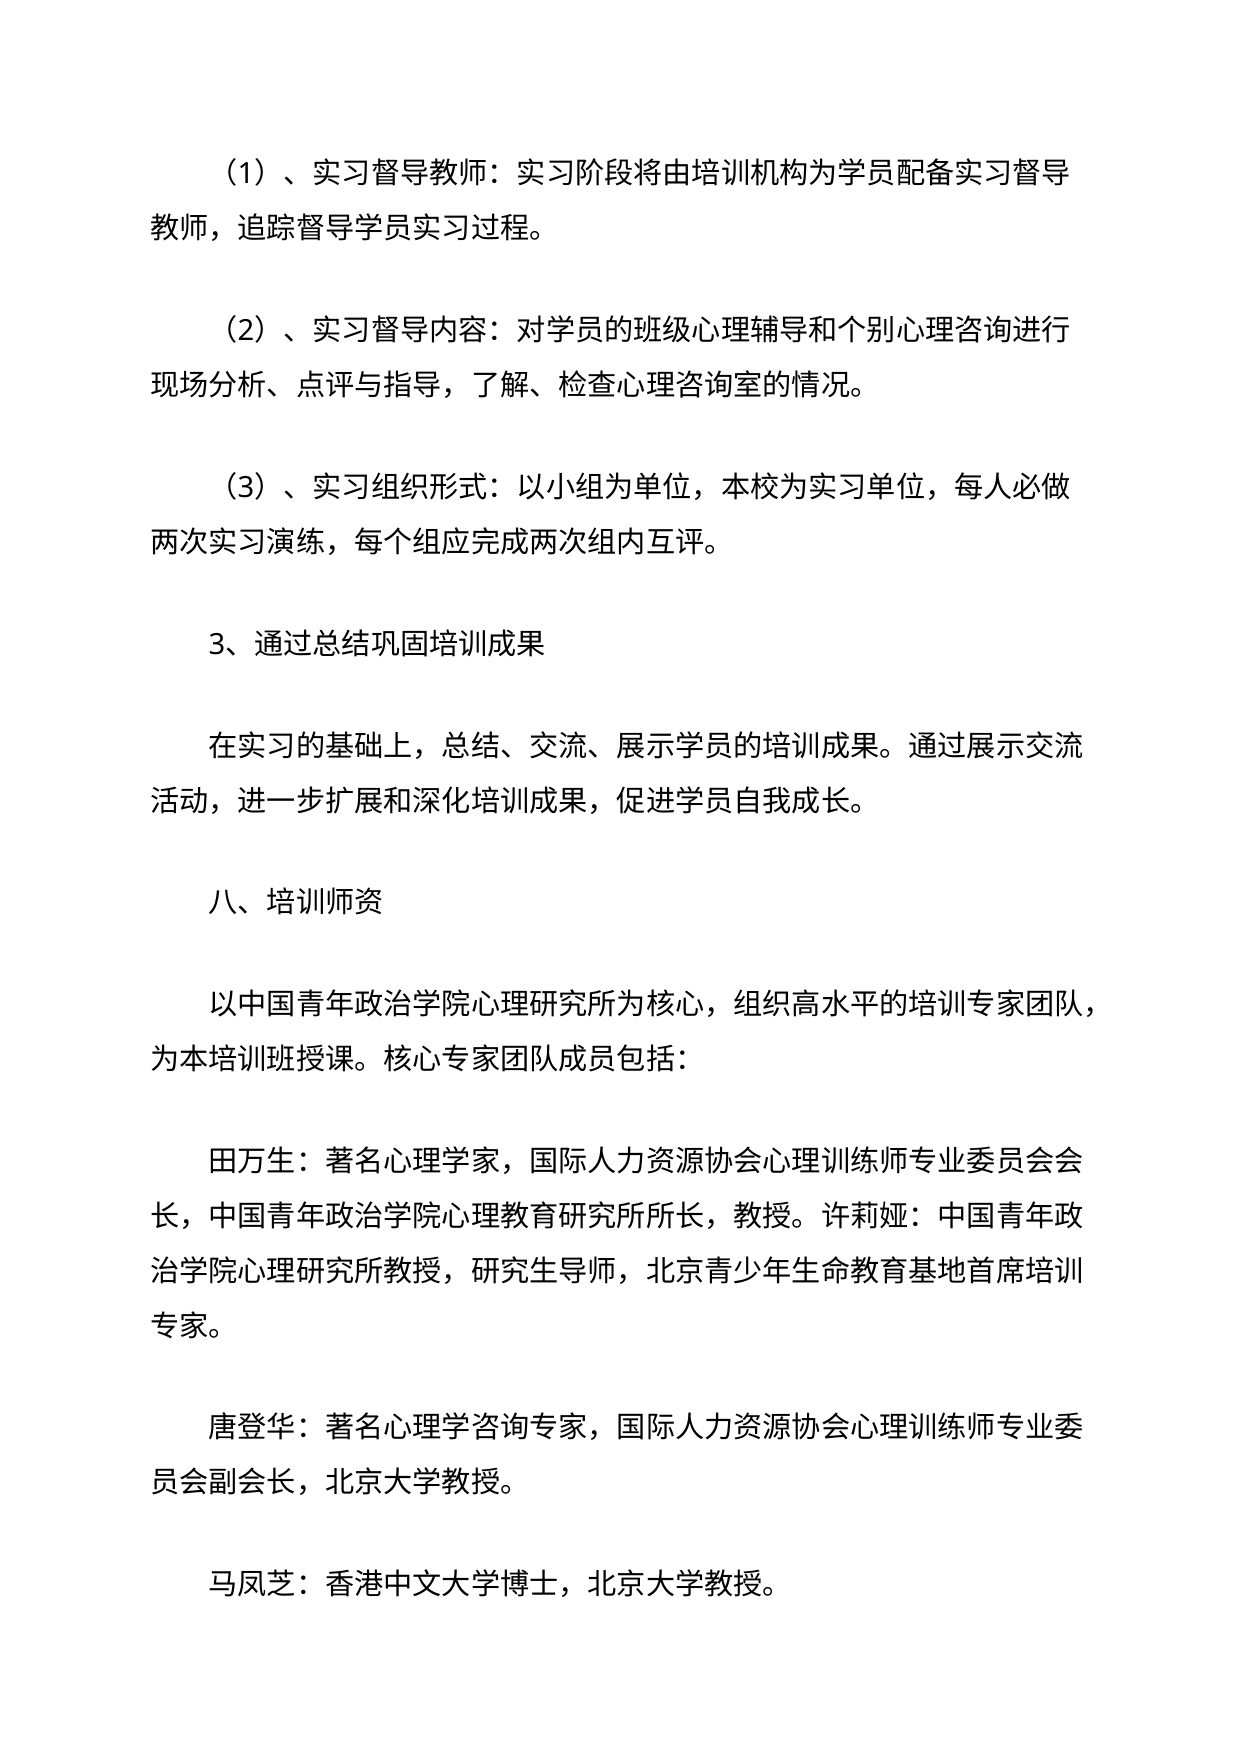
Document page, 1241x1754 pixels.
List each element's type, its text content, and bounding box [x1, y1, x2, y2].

text （2）、实习督导内容：对学员的班级心理辅导和个别心理咨询进行现场分析、点评与指导，了解、检查心理咨询室的情况。 [150, 307, 1090, 404]
text 马凤芝：香港中文大学博士，北京大学教授。 [150, 1561, 1090, 1603]
text 八、培训师资 [150, 879, 1090, 921]
text 3、通过总结巩固培训成果 [150, 620, 1090, 663]
text 唐登华：著名心理学咨询专家，国际人力资源协会心理训练师专业委员会副会长，北京大学教授。 [150, 1404, 1090, 1501]
text 在实习的基础上，总结、交流、展示学员的培训成果。通过展示交流活动，进一步扩展和深化培训成果，促进学员自我成长。 [150, 722, 1090, 819]
text 以中国青年政治学院心理研究所为核心，组织高水平的培训专家团队，为本培训班授课。核心专家团队成员包括： [150, 981, 1090, 1078]
text 田万生：著名心理学家，国际人力资源协会心理训练师专业委员会会长，中国青年政治学院心理教育研究所所长，教授。许莉娅：中国青年政治学院心理研究所教授，研究生导师，北京青少年生命教育基地首席培训专家。 [150, 1137, 1090, 1344]
text （1）、实习督导教师：实习阶段将由培训机构为学员配备实习督导教师，追踪督导学员实习过程。 [150, 150, 1090, 247]
text （3）、实习组织形式：以小组为单位，本校为实习单位，每人必做两次实习演练，每个组应完成两次组内互评。 [150, 463, 1090, 561]
